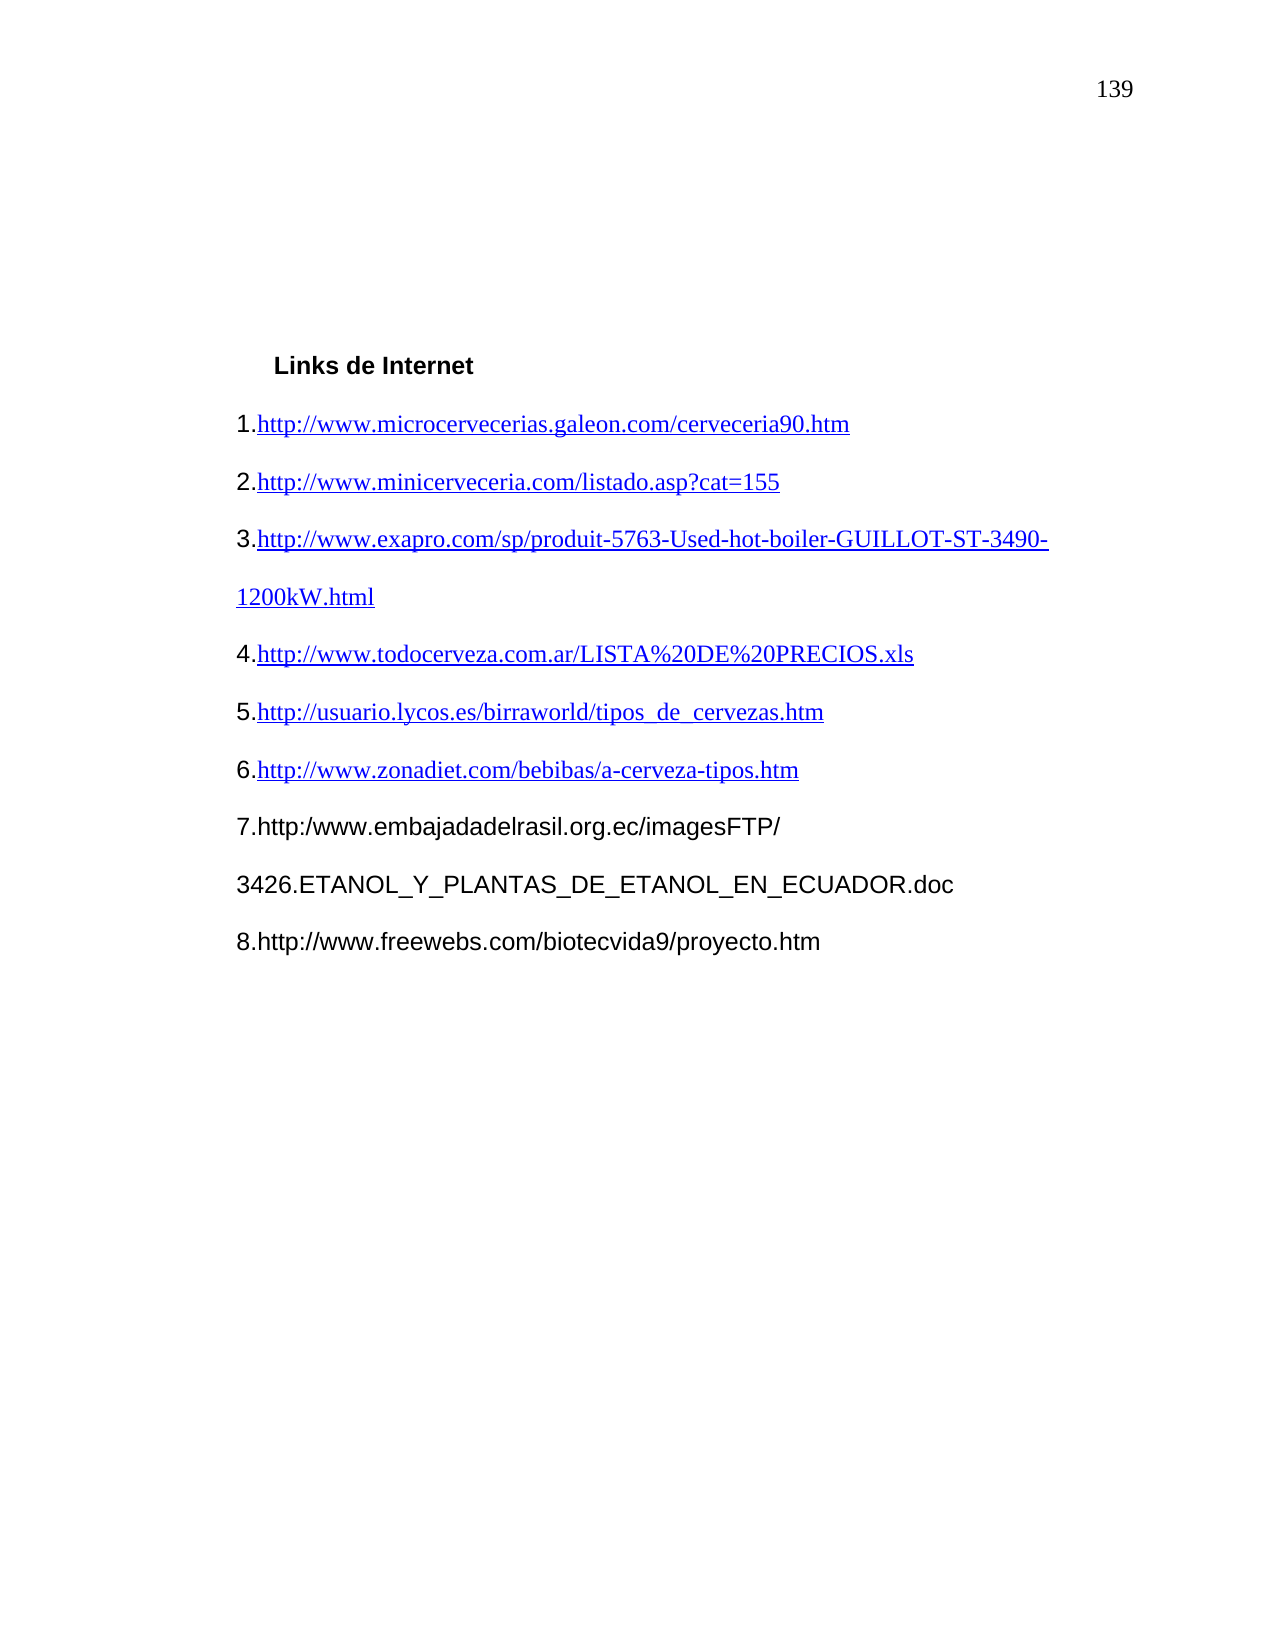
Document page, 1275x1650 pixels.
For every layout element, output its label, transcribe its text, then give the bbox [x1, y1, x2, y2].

text 1.http://www.microcervecerias.galeon.com/cerveceria90.htm [236, 409, 1133, 438]
text 3.http://www.exapro.com/sp/produit-5763-Used-hot-boiler-GUILLOT-ST-3490-1200kW.html [236, 524, 1133, 611]
text Links de Internet [274, 351, 1133, 380]
text 2.http://www.minicerveceria.com/listado.asp?cat=155 [236, 466, 1133, 495]
text 6.http://www.zonadiet.com/bebibas/a-cerveza-tipos.htm [236, 755, 1133, 783]
text 5.http://usuario.lycos.es/birraworld/tipos_de_cervezas.htm [236, 697, 1133, 726]
text 7.http:/www.embajadadelrasil.org.ec/imagesFTP/3426.ETANOL_Y_PLANTAS_DE_ETANOL_EN_ECUADOR.doc [236, 812, 1133, 899]
text 4.http://www.todocerveza.com.ar/LISTA%20DE%20PRECIOS.xls [236, 639, 1133, 668]
text 8.http://www.freewebs.com/biotecvida9/proyecto.htm [236, 927, 1133, 956]
